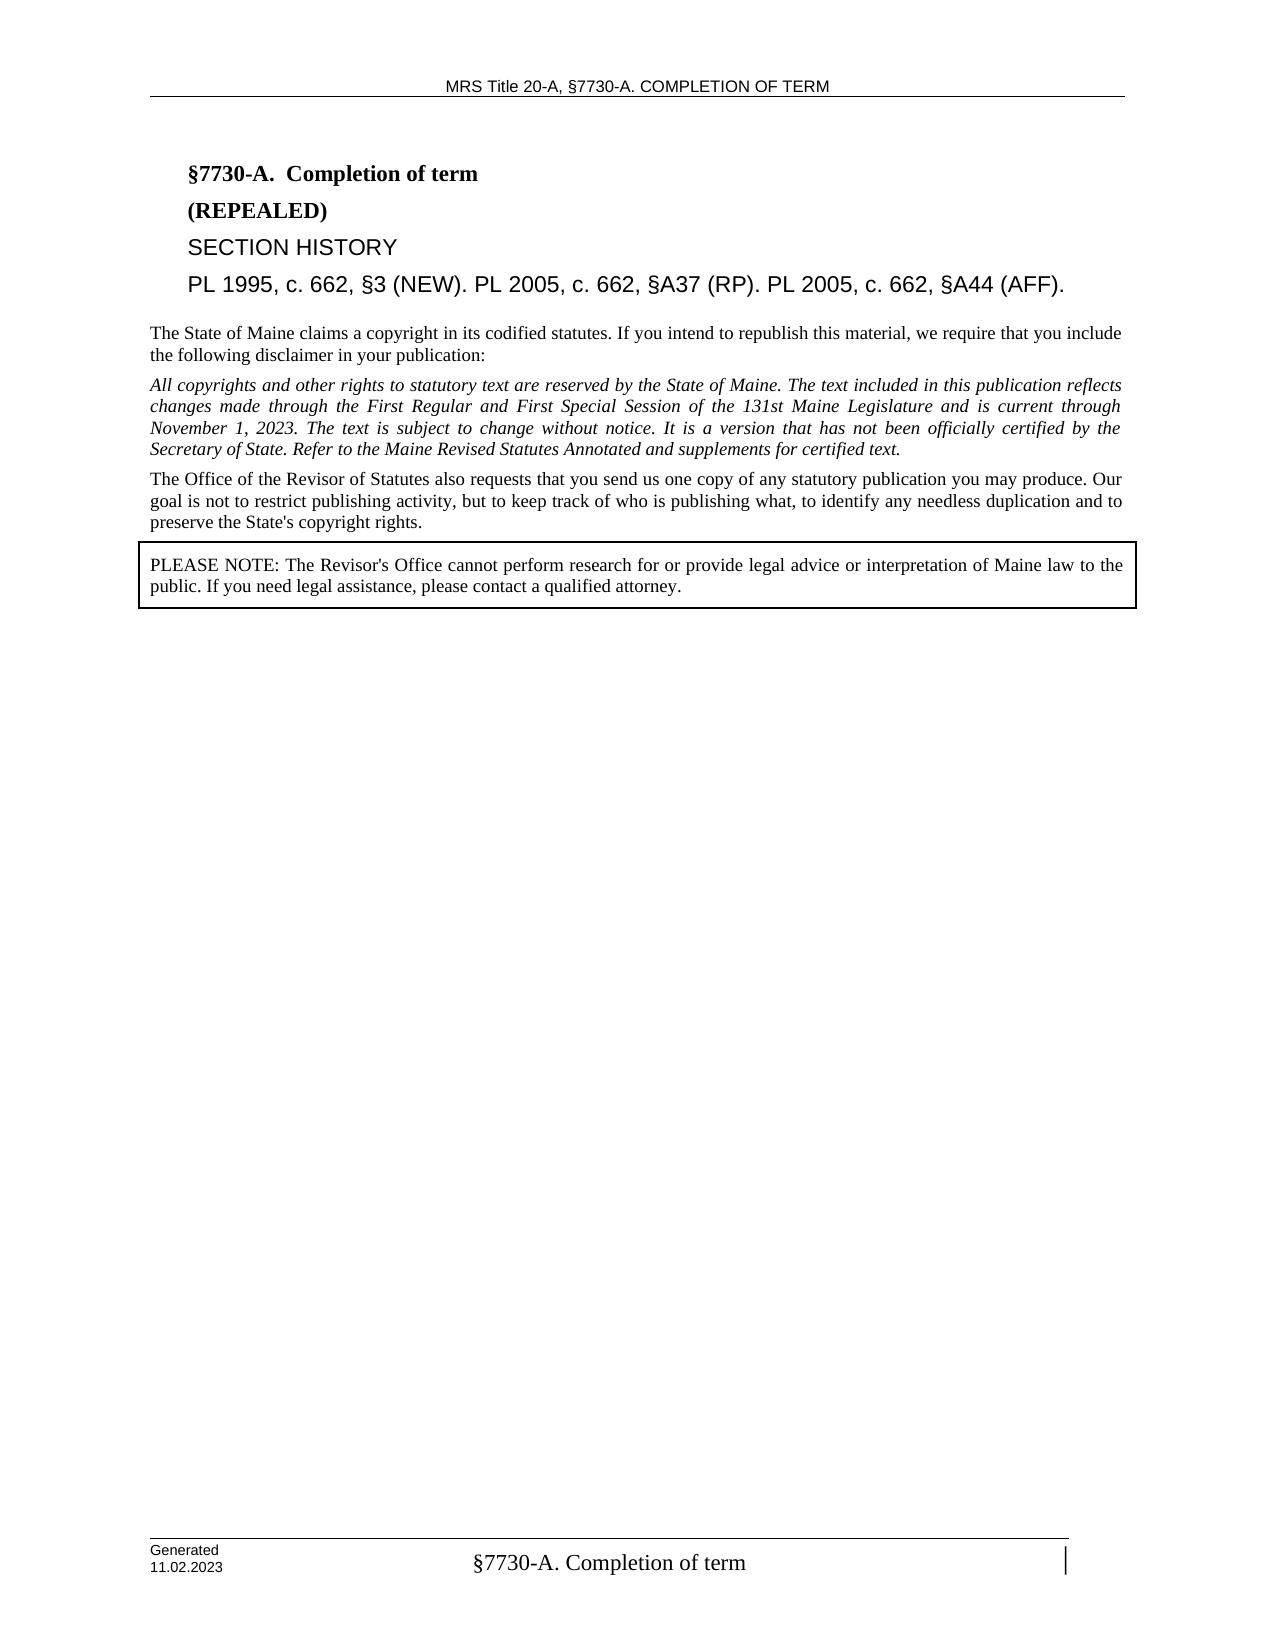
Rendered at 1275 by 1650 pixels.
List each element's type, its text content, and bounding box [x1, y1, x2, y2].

text §7730-A. Completion of term [187, 160, 1125, 187]
text PLEASE NOTE: The Revisor's Office cannot perform research for or provide legal advice or interpretation of Maine law to the public. If you need legal assistance, please contact a qualified attorney. [140, 543, 1135, 607]
text PL 1995, c. 662, §3 (NEW). PL 2005, c. 662, §A37 (RP). PL 2005, c. 662, §A44 (AFF). [187, 271, 1125, 297]
text SECTION HISTORY [187, 234, 1125, 260]
text (REPEALED) [187, 197, 1125, 223]
text All copyrights and other rights to statutory text are reserved by the State of Maine. The text included in this publication reflects changes made through the First Regular and First Special Session of the 131st Maine Legislature and is current through November 1, 2023 . The text is subject to change without notice. It is a version that has not been officially certified by the Secretary of State. Refer to the Maine Revised Statutes Annotated and supplements for certified text. [150, 373, 1125, 460]
text The State of Maine claims a copyright in its codified statutes. If you intend to republish this material, we require that you include the following disclaimer in your publication: [150, 322, 1125, 365]
text The Office of the Revisor of Statutes also requests that you send us one copy of any statutory publication you may produce. Our goal is not to restrict publishing activity, but to keep track of who is publishing what, to identify any needless duplication and to preserve the State's copyright rights. [150, 468, 1125, 533]
